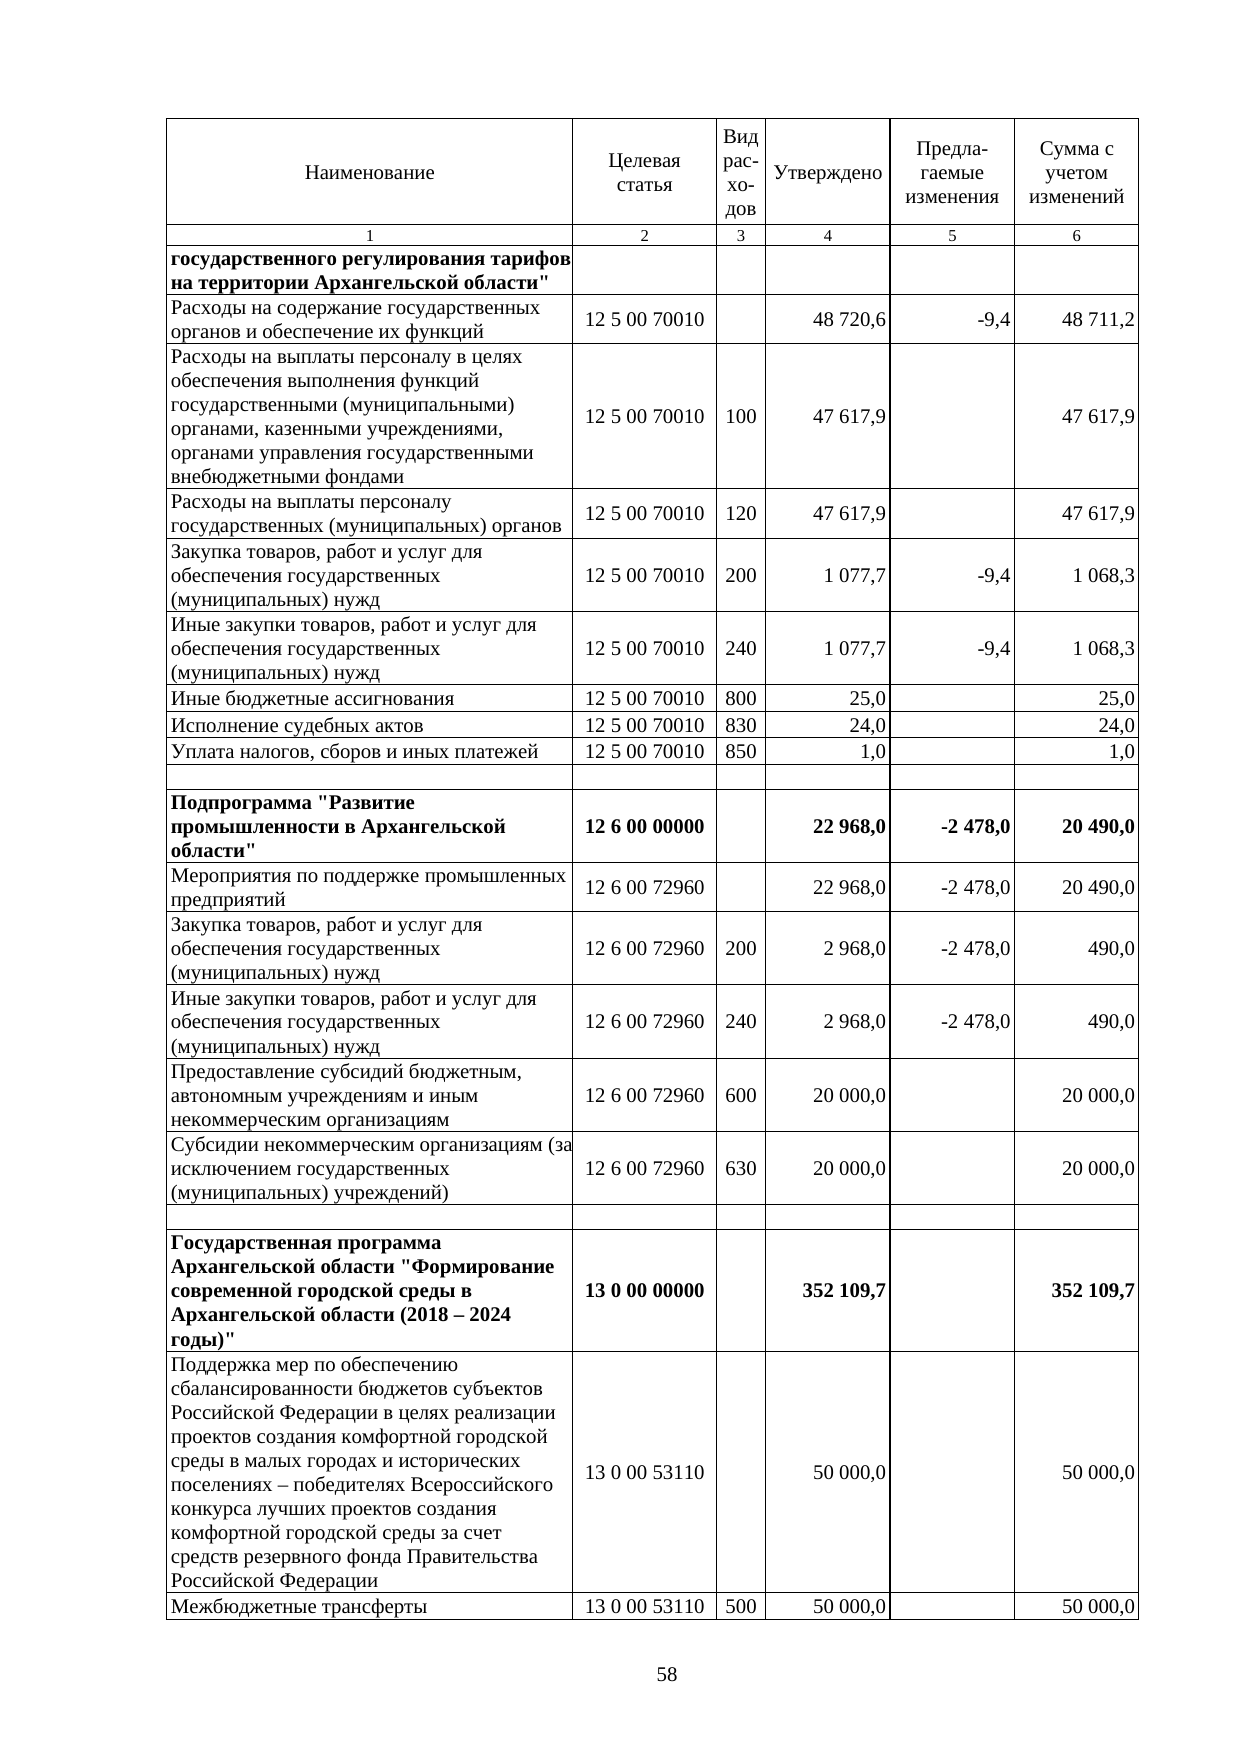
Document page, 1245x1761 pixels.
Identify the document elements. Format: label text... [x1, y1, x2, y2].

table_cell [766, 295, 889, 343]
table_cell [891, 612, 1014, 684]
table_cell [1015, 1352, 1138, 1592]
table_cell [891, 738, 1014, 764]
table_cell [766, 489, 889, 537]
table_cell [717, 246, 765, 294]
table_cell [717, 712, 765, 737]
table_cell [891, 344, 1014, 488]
table_header Вид рас- хо- дов [717, 119, 765, 224]
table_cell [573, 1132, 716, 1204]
table_cell 1 [167, 225, 572, 244]
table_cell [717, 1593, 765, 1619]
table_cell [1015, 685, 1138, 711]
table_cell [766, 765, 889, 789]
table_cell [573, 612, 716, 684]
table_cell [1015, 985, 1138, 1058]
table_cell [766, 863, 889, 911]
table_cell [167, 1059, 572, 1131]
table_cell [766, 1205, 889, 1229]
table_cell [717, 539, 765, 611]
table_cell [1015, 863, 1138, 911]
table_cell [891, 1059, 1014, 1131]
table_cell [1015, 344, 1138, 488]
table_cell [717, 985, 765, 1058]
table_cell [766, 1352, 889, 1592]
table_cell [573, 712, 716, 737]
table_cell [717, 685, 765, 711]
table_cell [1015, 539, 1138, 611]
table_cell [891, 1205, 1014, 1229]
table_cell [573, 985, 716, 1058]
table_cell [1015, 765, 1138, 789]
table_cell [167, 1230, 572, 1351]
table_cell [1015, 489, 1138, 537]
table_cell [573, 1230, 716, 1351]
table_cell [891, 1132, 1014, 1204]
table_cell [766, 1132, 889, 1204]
table_cell 4 [766, 225, 889, 244]
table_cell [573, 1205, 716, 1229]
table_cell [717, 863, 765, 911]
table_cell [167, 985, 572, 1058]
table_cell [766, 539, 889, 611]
table_header Наименование [167, 119, 572, 224]
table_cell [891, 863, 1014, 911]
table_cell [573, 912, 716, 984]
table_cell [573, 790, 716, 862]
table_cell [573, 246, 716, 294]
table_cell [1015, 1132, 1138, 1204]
table_cell 3 [717, 225, 765, 244]
table_header Утверждено [766, 119, 889, 224]
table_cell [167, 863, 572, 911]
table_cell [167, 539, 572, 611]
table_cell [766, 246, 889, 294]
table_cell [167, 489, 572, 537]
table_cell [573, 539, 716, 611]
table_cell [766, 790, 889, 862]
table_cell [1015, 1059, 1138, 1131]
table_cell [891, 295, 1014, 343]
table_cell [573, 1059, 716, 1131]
table_cell 6 [1015, 225, 1138, 244]
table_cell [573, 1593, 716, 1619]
table_cell 5 [891, 225, 1014, 244]
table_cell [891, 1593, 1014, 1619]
table_header Предла- гаемые изменения [891, 119, 1014, 224]
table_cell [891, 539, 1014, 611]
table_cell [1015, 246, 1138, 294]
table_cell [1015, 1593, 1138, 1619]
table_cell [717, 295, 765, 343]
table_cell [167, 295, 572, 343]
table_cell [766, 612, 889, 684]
table_cell 2 [573, 225, 716, 244]
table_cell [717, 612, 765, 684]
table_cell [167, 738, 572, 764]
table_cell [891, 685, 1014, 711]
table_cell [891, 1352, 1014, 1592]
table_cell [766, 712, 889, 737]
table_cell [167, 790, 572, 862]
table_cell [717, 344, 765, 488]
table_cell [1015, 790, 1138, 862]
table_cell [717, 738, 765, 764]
table_header Целевая статья [573, 119, 716, 224]
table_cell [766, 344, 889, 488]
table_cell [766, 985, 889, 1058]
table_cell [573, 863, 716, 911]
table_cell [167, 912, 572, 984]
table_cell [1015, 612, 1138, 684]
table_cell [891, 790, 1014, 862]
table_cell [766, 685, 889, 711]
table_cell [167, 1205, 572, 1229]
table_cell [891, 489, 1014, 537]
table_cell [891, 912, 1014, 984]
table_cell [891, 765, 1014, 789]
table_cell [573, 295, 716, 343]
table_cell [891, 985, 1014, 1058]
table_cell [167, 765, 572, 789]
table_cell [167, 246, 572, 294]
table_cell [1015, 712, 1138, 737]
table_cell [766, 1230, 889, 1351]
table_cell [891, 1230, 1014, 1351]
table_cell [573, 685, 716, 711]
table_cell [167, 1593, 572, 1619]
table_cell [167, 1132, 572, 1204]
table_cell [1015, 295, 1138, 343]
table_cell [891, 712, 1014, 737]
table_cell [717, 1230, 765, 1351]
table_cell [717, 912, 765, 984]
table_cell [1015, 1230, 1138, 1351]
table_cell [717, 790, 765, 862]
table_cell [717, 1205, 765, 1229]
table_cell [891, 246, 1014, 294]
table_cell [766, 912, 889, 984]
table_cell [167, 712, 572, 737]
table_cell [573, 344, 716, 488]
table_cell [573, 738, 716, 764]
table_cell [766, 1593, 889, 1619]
table_header Сумма с учетом изменений [1015, 119, 1138, 224]
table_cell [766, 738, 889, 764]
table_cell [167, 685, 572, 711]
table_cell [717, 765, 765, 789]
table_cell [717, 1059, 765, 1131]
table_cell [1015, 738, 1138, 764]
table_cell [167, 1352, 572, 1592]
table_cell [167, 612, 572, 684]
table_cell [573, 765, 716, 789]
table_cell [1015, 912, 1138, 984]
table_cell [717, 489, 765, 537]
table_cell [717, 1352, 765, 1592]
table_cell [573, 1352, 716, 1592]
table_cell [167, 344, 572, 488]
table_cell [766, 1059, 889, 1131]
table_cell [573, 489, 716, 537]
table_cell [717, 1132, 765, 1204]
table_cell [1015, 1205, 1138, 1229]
